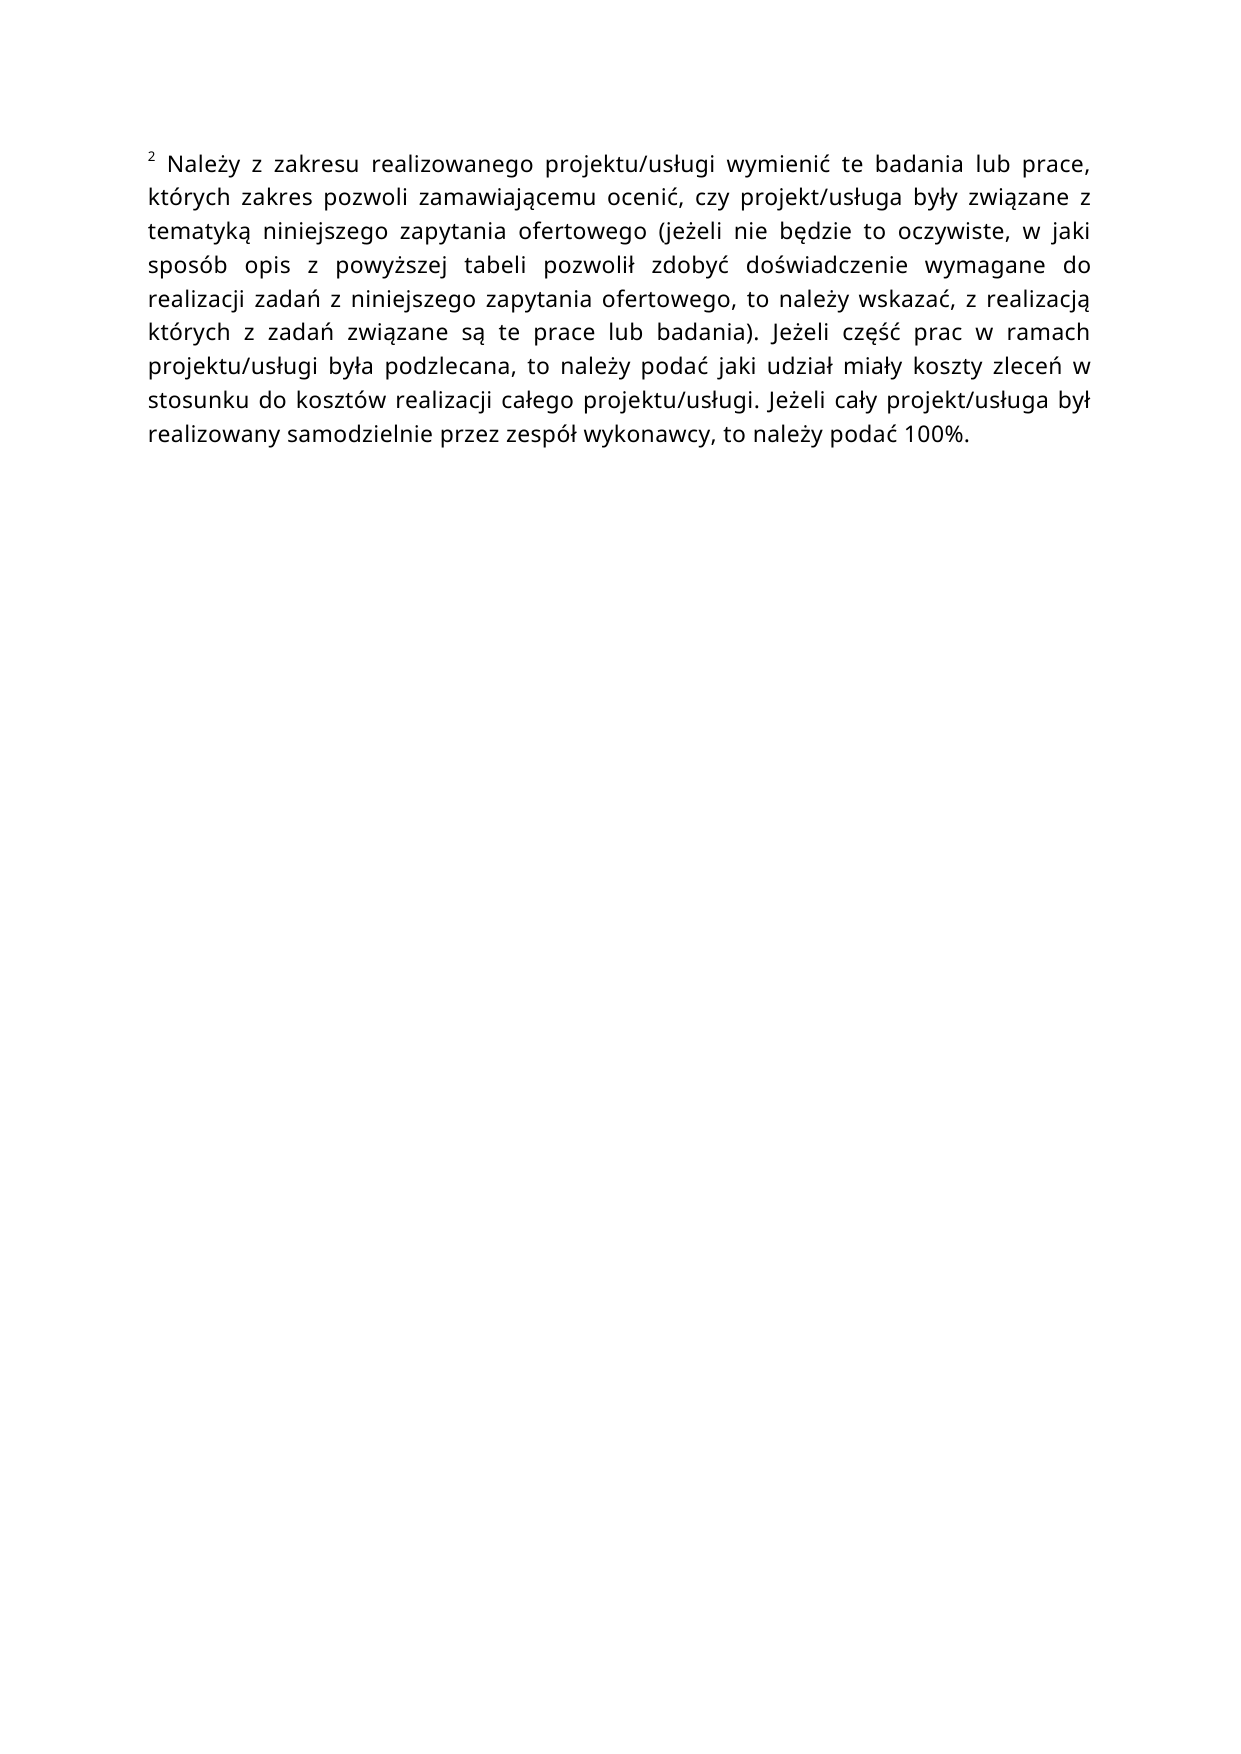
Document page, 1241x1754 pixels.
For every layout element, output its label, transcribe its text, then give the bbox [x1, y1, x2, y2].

text 2 Należy z zakresu realizowanego projektu/usługi wymienić te badania lub prace, których zakres pozwoli zamawiającemu ocenić, czy projekt/usługa były związane z tematyką niniejszego zapytania ofertowego (jeżeli nie będzie to oczywiste, w jaki sposób opis z powyższej tabeli pozwolił zdobyć doświadczenie wymagane do realizacji zadań z niniejszego zapytania ofertowego, to należy wskazać, z realizacją których z zadań związane są te prace lub badania). Jeżeli część prac w ramach projektu/usługi była podzlecana, to należy podać jaki udział miały koszty zleceń w stosunku do kosztów realizacji całego projektu/usługi. Jeżeli cały projekt/usługa był realizowany samodzielnie przez zespół wykonawcy, to należy podać 100%. [148, 148, 1093, 449]
